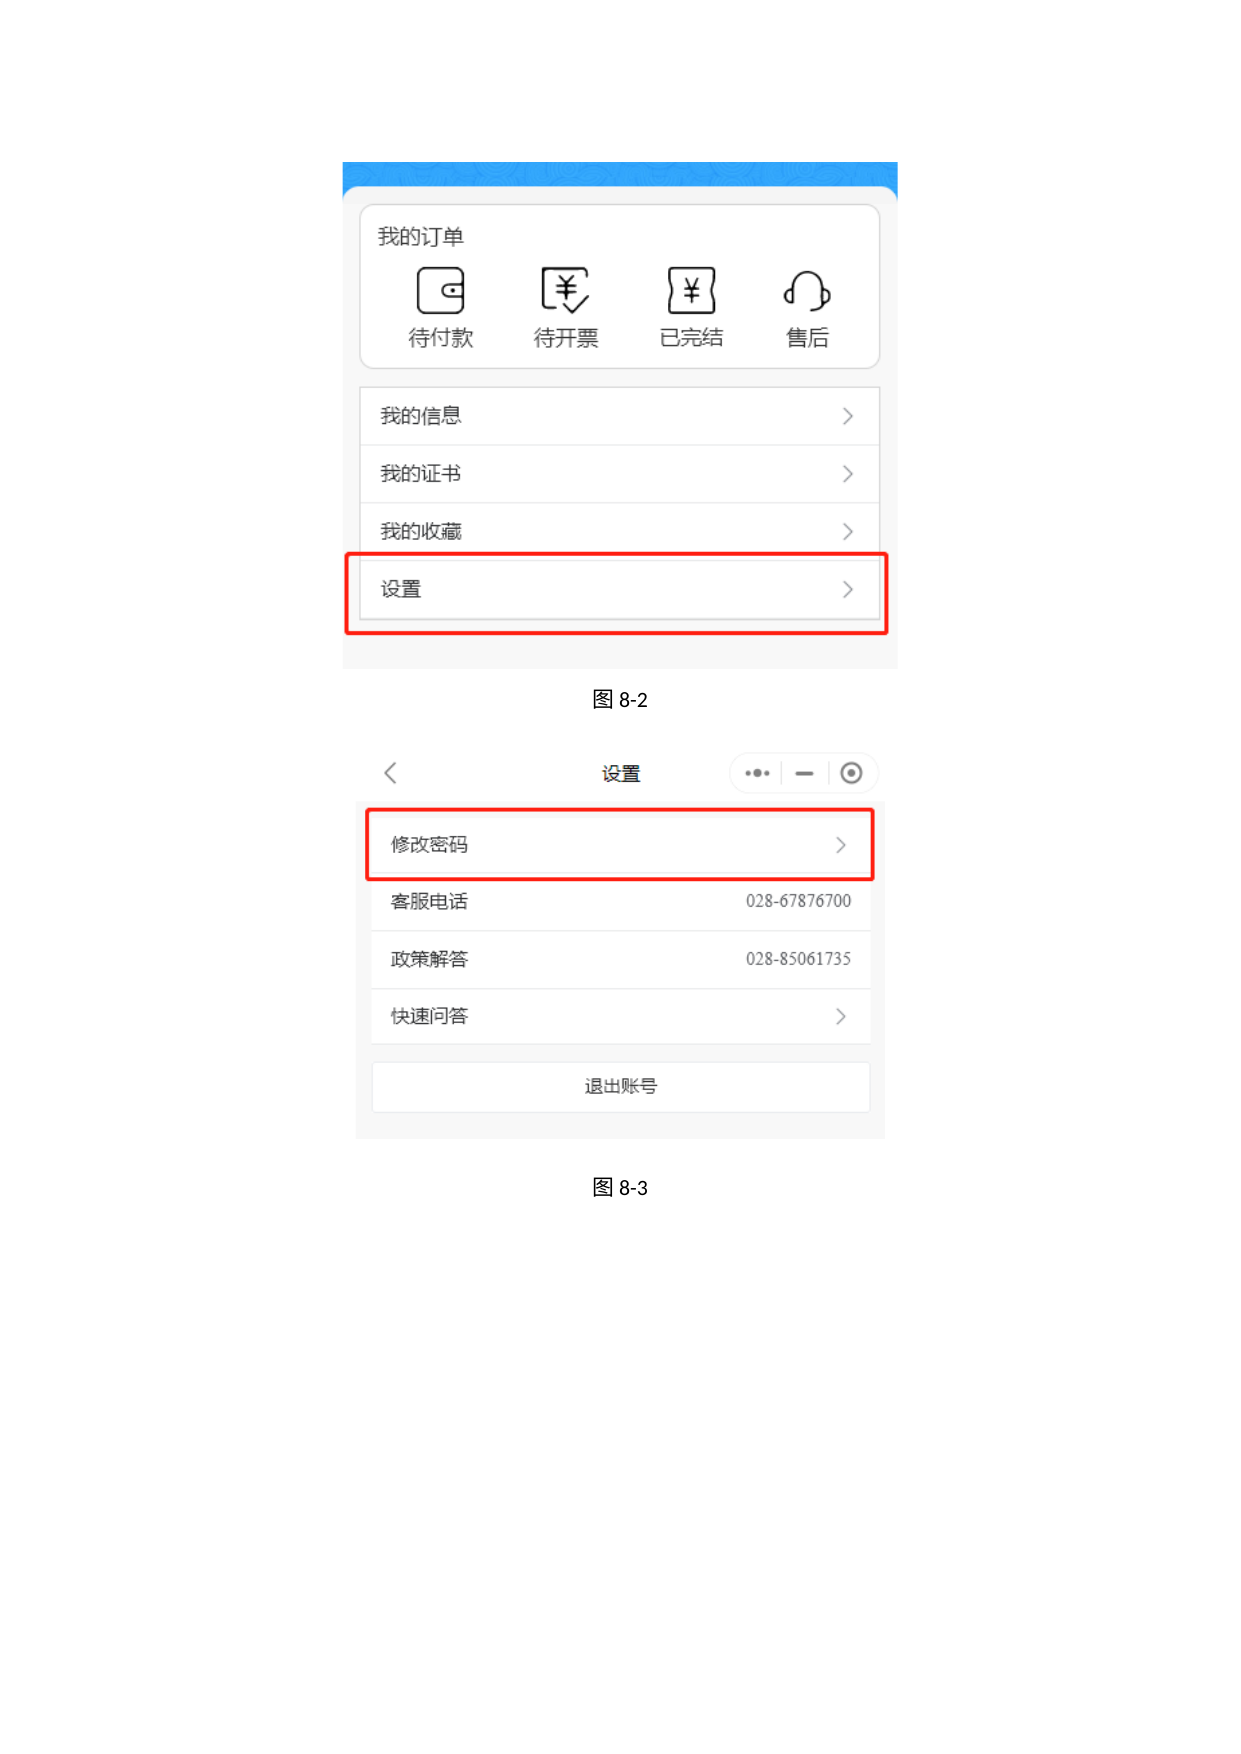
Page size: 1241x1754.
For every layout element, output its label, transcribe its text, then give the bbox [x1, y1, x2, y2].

picture [342, 162, 898, 669]
text 图8-2 [187, 682, 1053, 714]
text 图8-3 [187, 1169, 1053, 1202]
picture [355, 747, 885, 1139]
